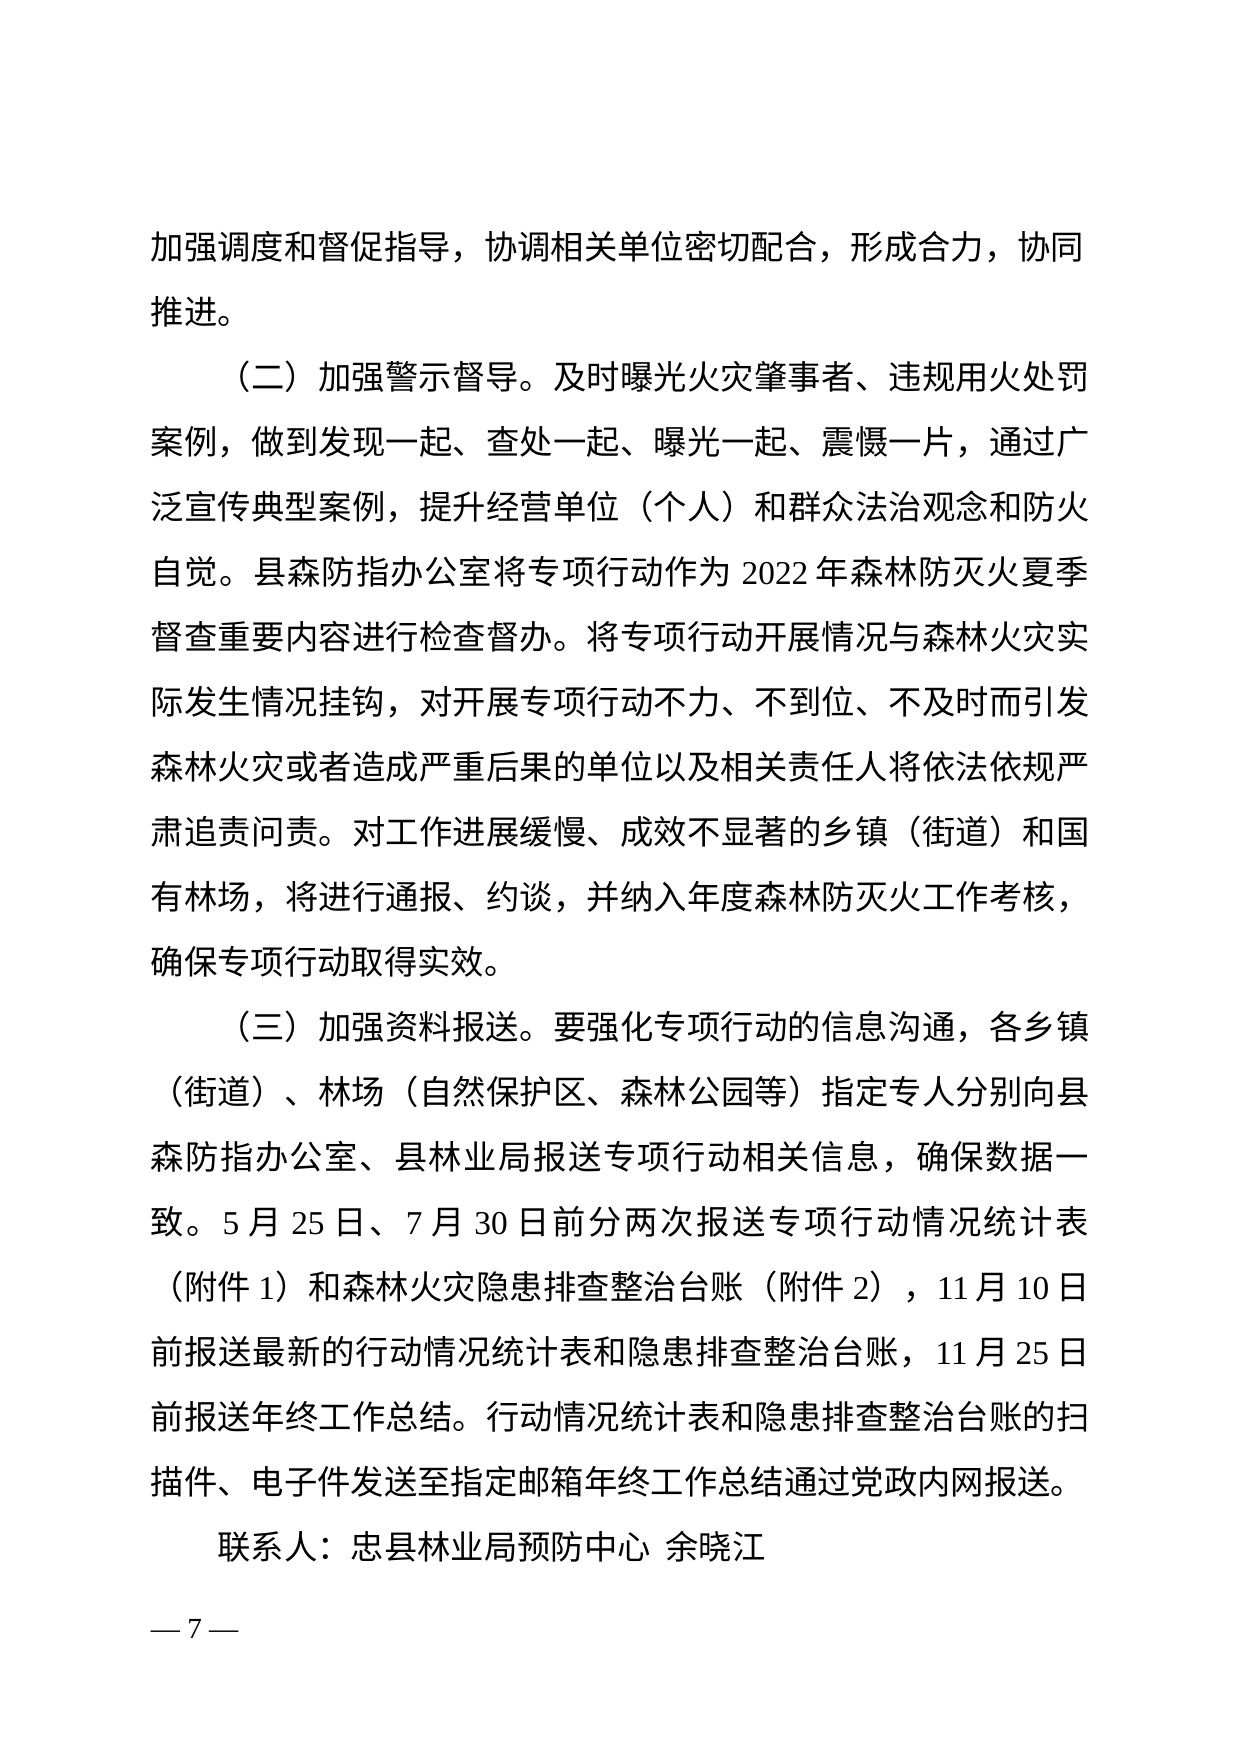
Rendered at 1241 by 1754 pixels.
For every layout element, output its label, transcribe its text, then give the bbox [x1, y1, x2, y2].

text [151, 212, 1089, 342]
list （二）加强警示督导。及时曝光火灾肇事者、违规用火处罚案例，做到发现一起、查处一起、曝光一起、震慑一片，通过广泛宣传典型案例，提升经营单位（个人）和群众法治观念和防火自觉。县森防指办公室将专项行动作为2022年森林防灭火夏季督查重要内容进行检查督办。将专项行动开展情况与森林火灾实际发生情况挂钩，对开展专项行动不力、不到位、不及时而引发森林火灾或者造成严重后果的单位以及相关责任人将依法依规严肃追责问责。对工作进展缓慢、成效不显著的乡镇（街道）和国有林场，将进行通报、约谈，并纳入年度森林防灭火工作考核，确保专项行动取得实效。 [151, 342, 1089, 992]
list （三）加强资料报送。要强化专项行动的信息沟通，各乡镇（街道）、林场（自然保护区、森林公园等）指定专人分别向县森防指办公室、县林业局报送专项行动相关信息，确保数据一致。5月25日、7月30日前分两次报送专项行动情况统计表（附件1）和森林火灾隐患排查整治台账（附件2），11月10日前报送最新的行动情况统计表和隐患排查整治台账，11月25日前报送年终工作总结。行动情况统计表和隐患排查整治台账的扫描件、电子件发送至指定邮箱年终工作总结通过党政内网报送。 [151, 992, 1089, 1512]
list 联系人：忠县林业局预防中心 余晓江 [151, 1512, 1089, 1577]
